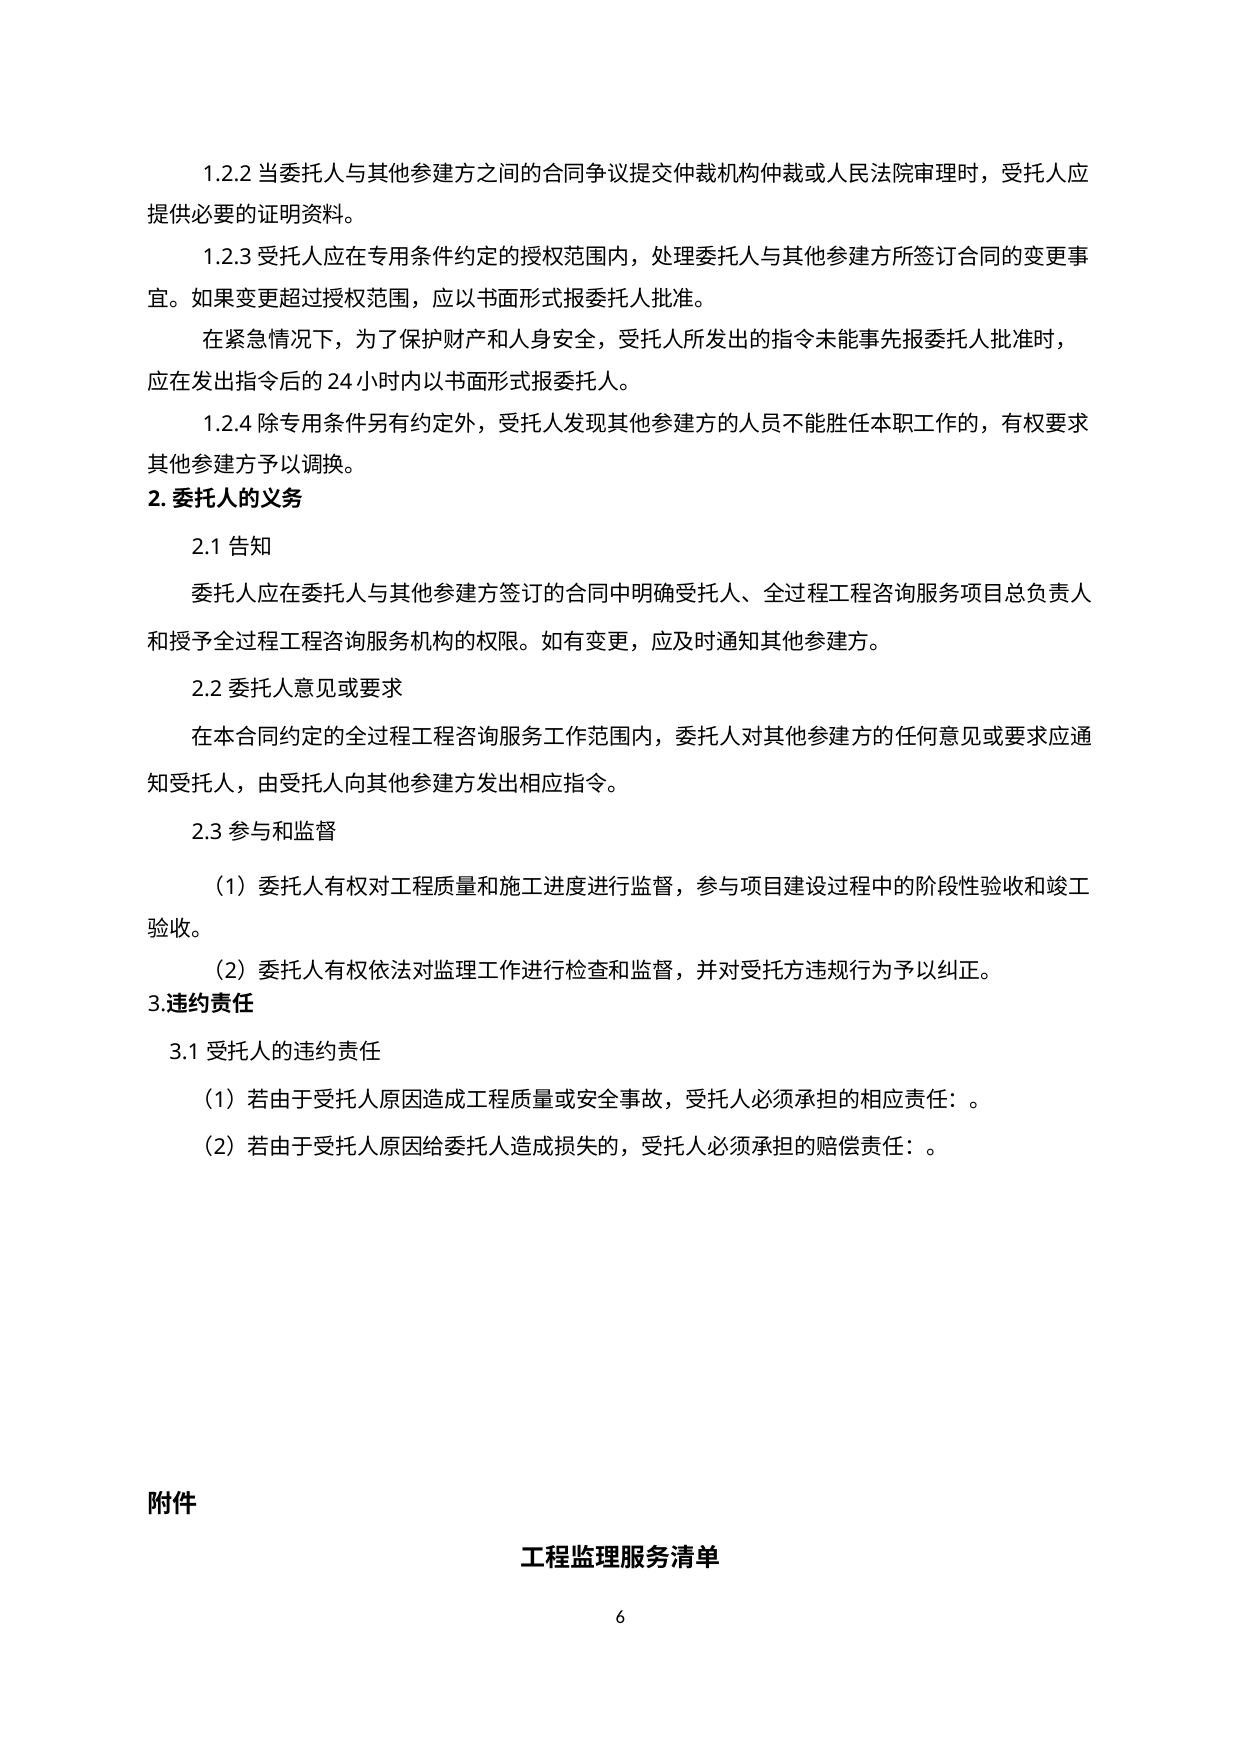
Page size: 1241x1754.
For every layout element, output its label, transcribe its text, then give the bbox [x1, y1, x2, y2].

text 2. 委托人的义务 [148, 481, 1092, 513]
text （1）若由于受托人原因造成工程质量或安全事故，受托人必须承担的相应责任：。 [148, 1082, 1092, 1113]
text 在本合同约定的全过程工程咨询服务工作范围内，委托人对其他参建方的任何意见或要求应通知受托人，由受托人向其他参建方发出相应指令。 [148, 719, 1092, 798]
text 2.1 告知 [148, 529, 1092, 560]
text 工程监理服务清单 [148, 1537, 1092, 1574]
text 1.2.3 受托人应在专用条件约定的授权范围内，处理委托人与其他参建方所签订合同的变更事宜。如果变更超过授权范围，应以书面形式报委托人批准。 [148, 231, 1092, 314]
text 3.1 受托人的违约责任 [148, 1034, 1092, 1066]
text 附件 [148, 1483, 1092, 1519]
text 1.2.4 除专用条件另有约定外，受托人发现其他参建方的人员不能胜任本职工作的，有权要求其他参建方予以调换。 [148, 398, 1092, 481]
text 2.3 参与和监督 [148, 814, 1092, 846]
text 委托人应在委托人与其他参建方签订的合同中明确受托人、全过程工程咨询服务项目总负责人和授予全过程工程咨询服务机构的权限。如有变更，应及时通知其他参建方。 [148, 576, 1092, 655]
text （2）若由于受托人原因给委托人造成损失的，受托人必须承担的赔偿责任：。 [148, 1129, 1092, 1161]
text 2.2 委托人意见或要求 [148, 671, 1092, 703]
text 在紧急情况下，为了保护财产和人身安全，受托人所发出的指令未能事先报委托人批准时，应在发出指令后的24小时内以书面形式报委托人。 [148, 314, 1092, 398]
text 3.违约责任 [148, 986, 1092, 1018]
text （2）委托人有权依法对监理工作进行检查和监督，并对受托方违规行为予以纠正。 [148, 945, 1092, 986]
text 1.2.2 当委托人与其他参建方之间的合同争议提交仲裁机构仲裁或人民法院审理时，受托人应提供必要的证明资料。 [148, 148, 1092, 231]
text （1）委托人有权对工程质量和施工进度进行监督，参与项目建设过程中的阶段性验收和竣工验收。 [148, 861, 1092, 945]
